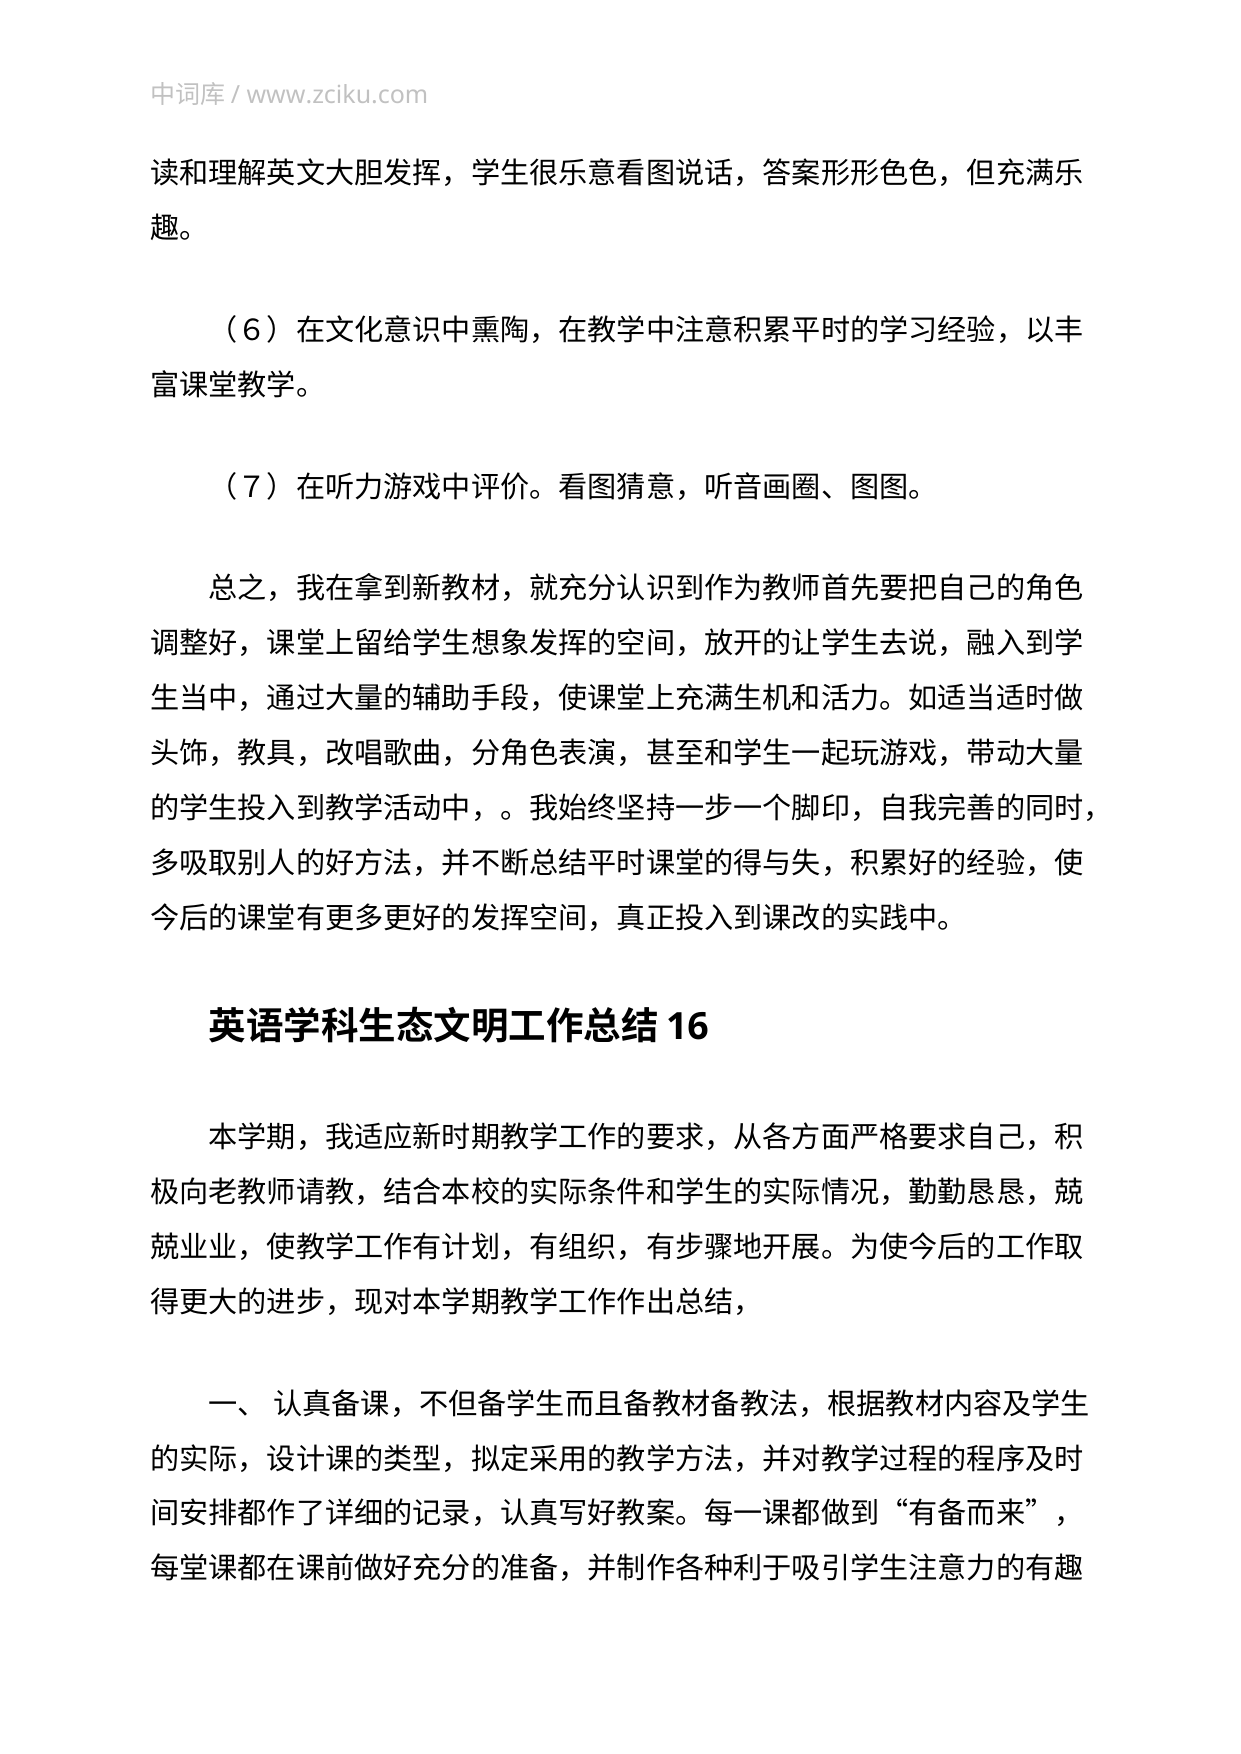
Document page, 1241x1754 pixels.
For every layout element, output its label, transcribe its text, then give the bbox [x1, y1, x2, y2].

text （７）在听力游戏中评价。看图猜意，听音画圈、图图。 [150, 463, 1090, 506]
text 总之，我在拿到新教材，就充分认识到作为教师首先要把自己的角色调整好，课堂上留给学生想象发挥的空间，放开的让学生去说，融入到学生当中，通过大量的辅助手段，使课堂上充满生机和活力。如适当适时做头饰，教具，改唱歌曲，分角色表演，甚至和学生一起玩游戏，带动大量的学生投入到教学活动中，。我始终坚持一步一个脚印，自我完善的同时，多吸取别人的好方法，并不断总结平时课堂的得与失，积累好的经验，使今后的课堂有更多更好的发挥空间，真正投入到课改的实践中。 [150, 565, 1090, 937]
text 英语学科生态文明工作总结16 [150, 996, 1090, 1051]
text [150, 1380, 1090, 1587]
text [150, 150, 1090, 247]
text 本学期，我适应新时期教学工作的要求，从各方面严格要求自己，积极向老教师请教，结合本校的实际条件和学生的实际情况，勤勤恳恳，兢兢业业，使教学工作有计划，有组织，有步骤地开展。为使今后的工作取得更大的进步，现对本学期教学工作作出总结， [150, 1114, 1090, 1321]
text （６）在文化意识中熏陶，在教学中注意积累平时的学习经验，以丰富课堂教学。 [150, 307, 1090, 404]
